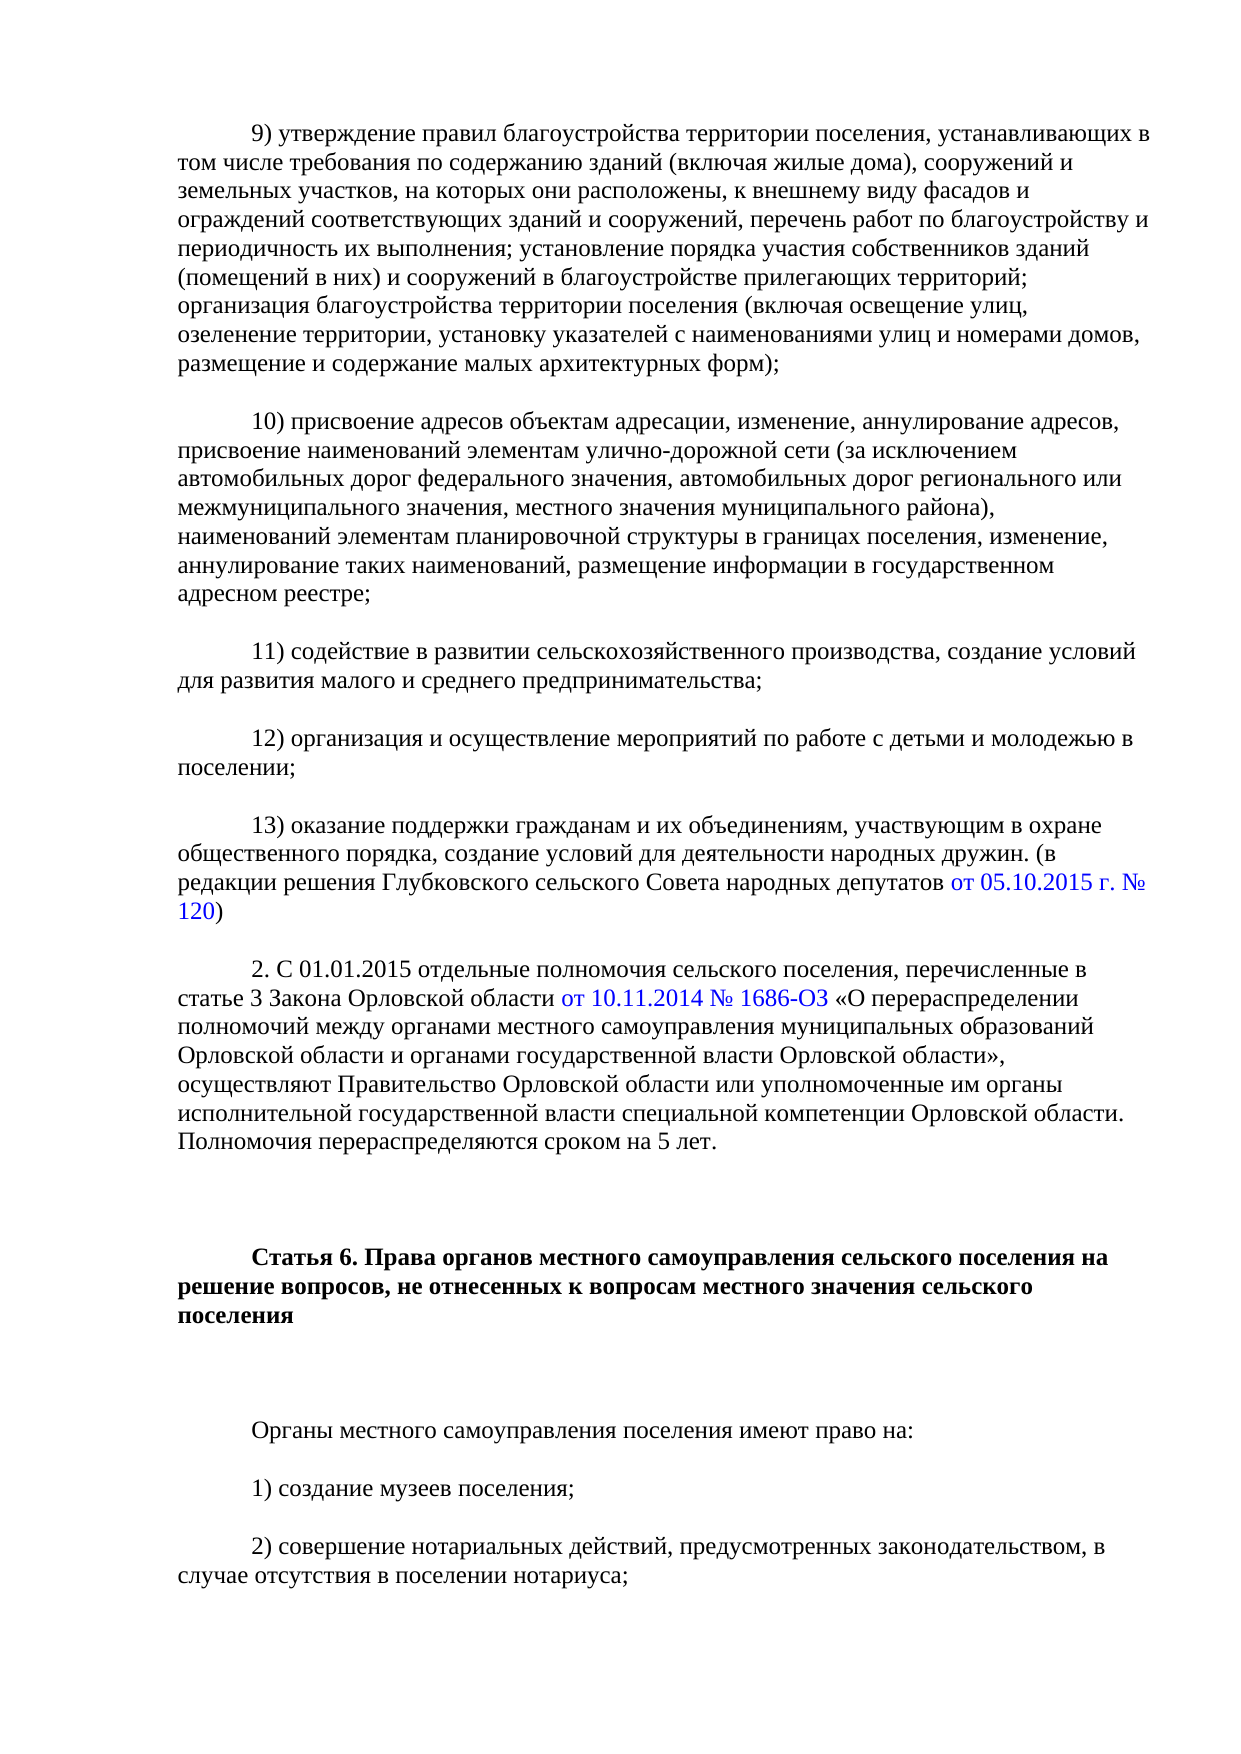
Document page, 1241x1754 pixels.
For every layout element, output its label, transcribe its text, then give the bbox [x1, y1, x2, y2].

text 11) содействие в развитии сельскохозяйственного производства, создание условий для развития малого и среднего предпринимательства; [177, 636, 1152, 694]
text Статья 6. Права органов местного самоуправления сельского поселения на решение вопросов, не отнесенных к вопросам местного значения сельского поселения [177, 1242, 1152, 1328]
text 10) присвоение адресов объектам адресации, изменение, аннулирование адресов, присвоение наименований элементам улично-дорожной сети (за исключением автомобильных дорог федерального значения, автомобильных дорог регионального или межмуниципального значения, местного значения муниципального района), наименований элементам планировочной структуры в границах поселения, изменение, аннулирование таких наименований, размещение информации в государственном адресном реестре; [177, 406, 1152, 607]
text 2. С 01.01.2015 отдельные полномочия сельского поселения, перечисленные в статье 3 Закона Орловской области от 10.11.2014 № 1686-ОЗ «О перераспределении полномочий между органами местного самоуправления муниципальных образований Орловской области и органами государственной власти Орловской области», осуществляют Правительство Орловской области или уполномоченные им органы исполнительной государственной власти специальной компетенции Орловской области. Полномочия перераспределяются сроком на 5 лет. [177, 954, 1152, 1155]
text Органы местного самоуправления поселения имеют право на: [177, 1416, 1152, 1444]
text 9) утверждение правил благоустройства территории поселения, устанавливающих в том числе требования по содержанию зданий (включая жилые дома), сооружений и земельных участков, на которых они расположены, к внешнему виду фасадов и ограждений соответствующих зданий и сооружений, перечень работ по благоустройству и периодичность их выполнения; установление порядка участия собственников зданий (помещений в них) и сооружений в благоустройстве прилегающих территорий; организация благоустройства территории поселения (включая освещение улиц, озеленение территории, установку указателей с наименованиями улиц и номерами домов, размещение и содержание малых архитектурных форм); [177, 118, 1152, 377]
text 13) оказание поддержки гражданам и их объединениям, участвующим в охране общественного порядка, создание условий для деятельности народных дружин. (в редакции решения Глубковского сельского Совета народных депутатов от 05.10.2015 г. № 120) [177, 810, 1152, 925]
text 2) совершение нотариальных действий, предусмотренных законодательством, в случае отсутствия в поселении нотариуса; [177, 1531, 1152, 1589]
text 1) создание музеев поселения; [177, 1473, 1152, 1502]
text 12) организация и осуществление мероприятий по работе с детьми и молодежью в поселении; [177, 723, 1152, 781]
